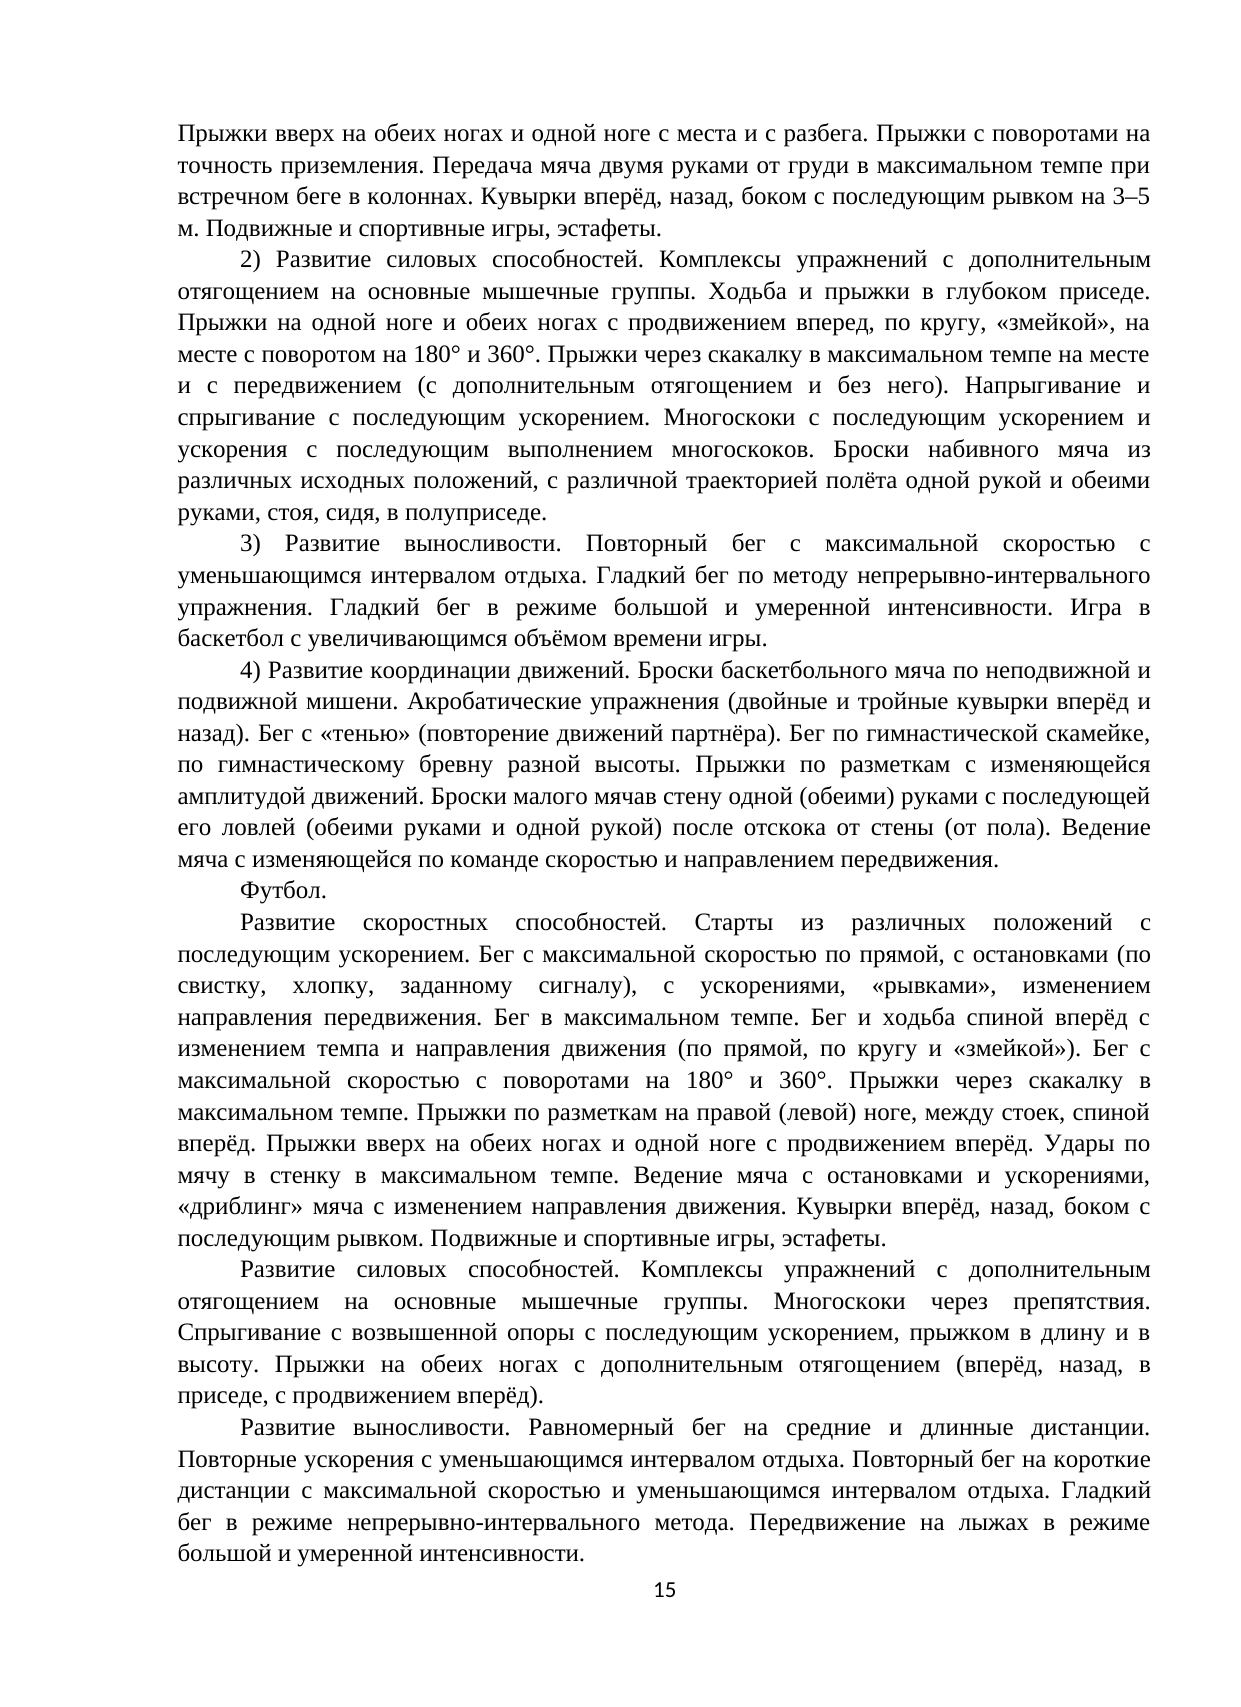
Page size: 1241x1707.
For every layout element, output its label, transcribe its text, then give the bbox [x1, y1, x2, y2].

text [177, 118, 1152, 242]
text Развитие выносливости. Равномерный бег на средние и длинные дистанции. Повторные ускорения с уменьшающимся интервалом отдыха. Повторный бег на короткие дистанции с максимальной скоростью и уменьшающимся интервалом отдыха. Гладкий бег в режиме непрерывно-интервального метода. Передвижение на лыжах в режиме большой и умеренной интенсивности. [177, 1412, 1152, 1567]
text 3) Развитие выносливости. Повторный бег с максимальной скоростью с уменьшающимся интервалом отдыха. Гладкий бег по методу непрерывно-интервального упражнения. Гладкий бег в режиме большой и умеренной интенсивности. Игра в баскетбол с увеличивающимся объёмом времени игры. [177, 528, 1152, 652]
text Развитие силовых способностей. Комплексы упражнений с дополнительным отягощением на основные мышечные группы. Многоскоки через препятствия. Спрыгивание с возвышенной опоры с последующим ускорением, прыжком в длину и в высоту. Прыжки на обеих ногах с дополнительным отягощением (вперёд, назад, в приседе, с продвижением вперёд). [177, 1254, 1152, 1409]
text 2) Развитие силовых способностей. Комплексы упражнений с дополнительным отягощением на основные мышечные группы. Ходьба и прыжки в глубоком приседе. Прыжки на одной ноге и обеих ногах с продвижением вперед, по кругу, «змейкой», на месте с поворотом на 180° и 360°. Прыжки через скакалку в максимальном темпе на месте и с передвижением (с дополнительным отягощением и без него). Напрыгивание и спрыгивание с последующим ускорением. Многоскоки с последующим ускорением и ускорения с последующим выполнением многоскоков. Броски набивного мяча из различных исходных положений, с различной траекторией полёта одной рукой и обеими руками, стоя, сидя, в полуприседе. [177, 244, 1152, 526]
text Развитие скоростных способностей. Старты из различных положений с последующим ускорением. Бег с максимальной скоростью по прямой, с остановками (по свистку, хлопку, заданному сигналу), с ускорениями, «рывками», изменением направления передвижения. Бег в максимальном темпе. Бег и ходьба спиной вперёд с изменением темпа и направления движения (по прямой, по кругу и «змейкой»). Бег с максимальной скоростью с поворотами на 180° и 360°. Прыжки через скакалку в максимальном темпе. Прыжки по разметкам на правой (левой) ноге, между стоек, спиной вперёд. Прыжки вверх на обеих ногах и одной ноге с продвижением вперёд. Удары по мячу в стенку в максимальном темпе. Ведение мяча с остановками и ускорениями, «дриблинг» мяча с изменением направления движения. Кувырки вперёд, назад, боком с последующим рывком. Подвижные и спортивные игры, эстафеты. [177, 907, 1152, 1252]
text 4) Развитие координации движений. Броски баскетбольного мяча по неподвижной и подвижной мишени. Акробатические упражнения (двойные и тройные кувырки вперёд и назад). Бег с «тенью» (повторение движений партнёра). Бег по гимнастической скамейке, по гимнастическому бревну разной высоты. Прыжки по разметкам с изменяющейся амплитудой движений. Броски малого мячав стену одной (обеими) руками с последующей его ловлей (обеими руками и одной рукой) после отскока от стены (от пола). Ведение мяча с изменяющейся по команде скоростью и направлением передвижения. [177, 655, 1152, 873]
text Футбол. [177, 876, 1152, 904]
